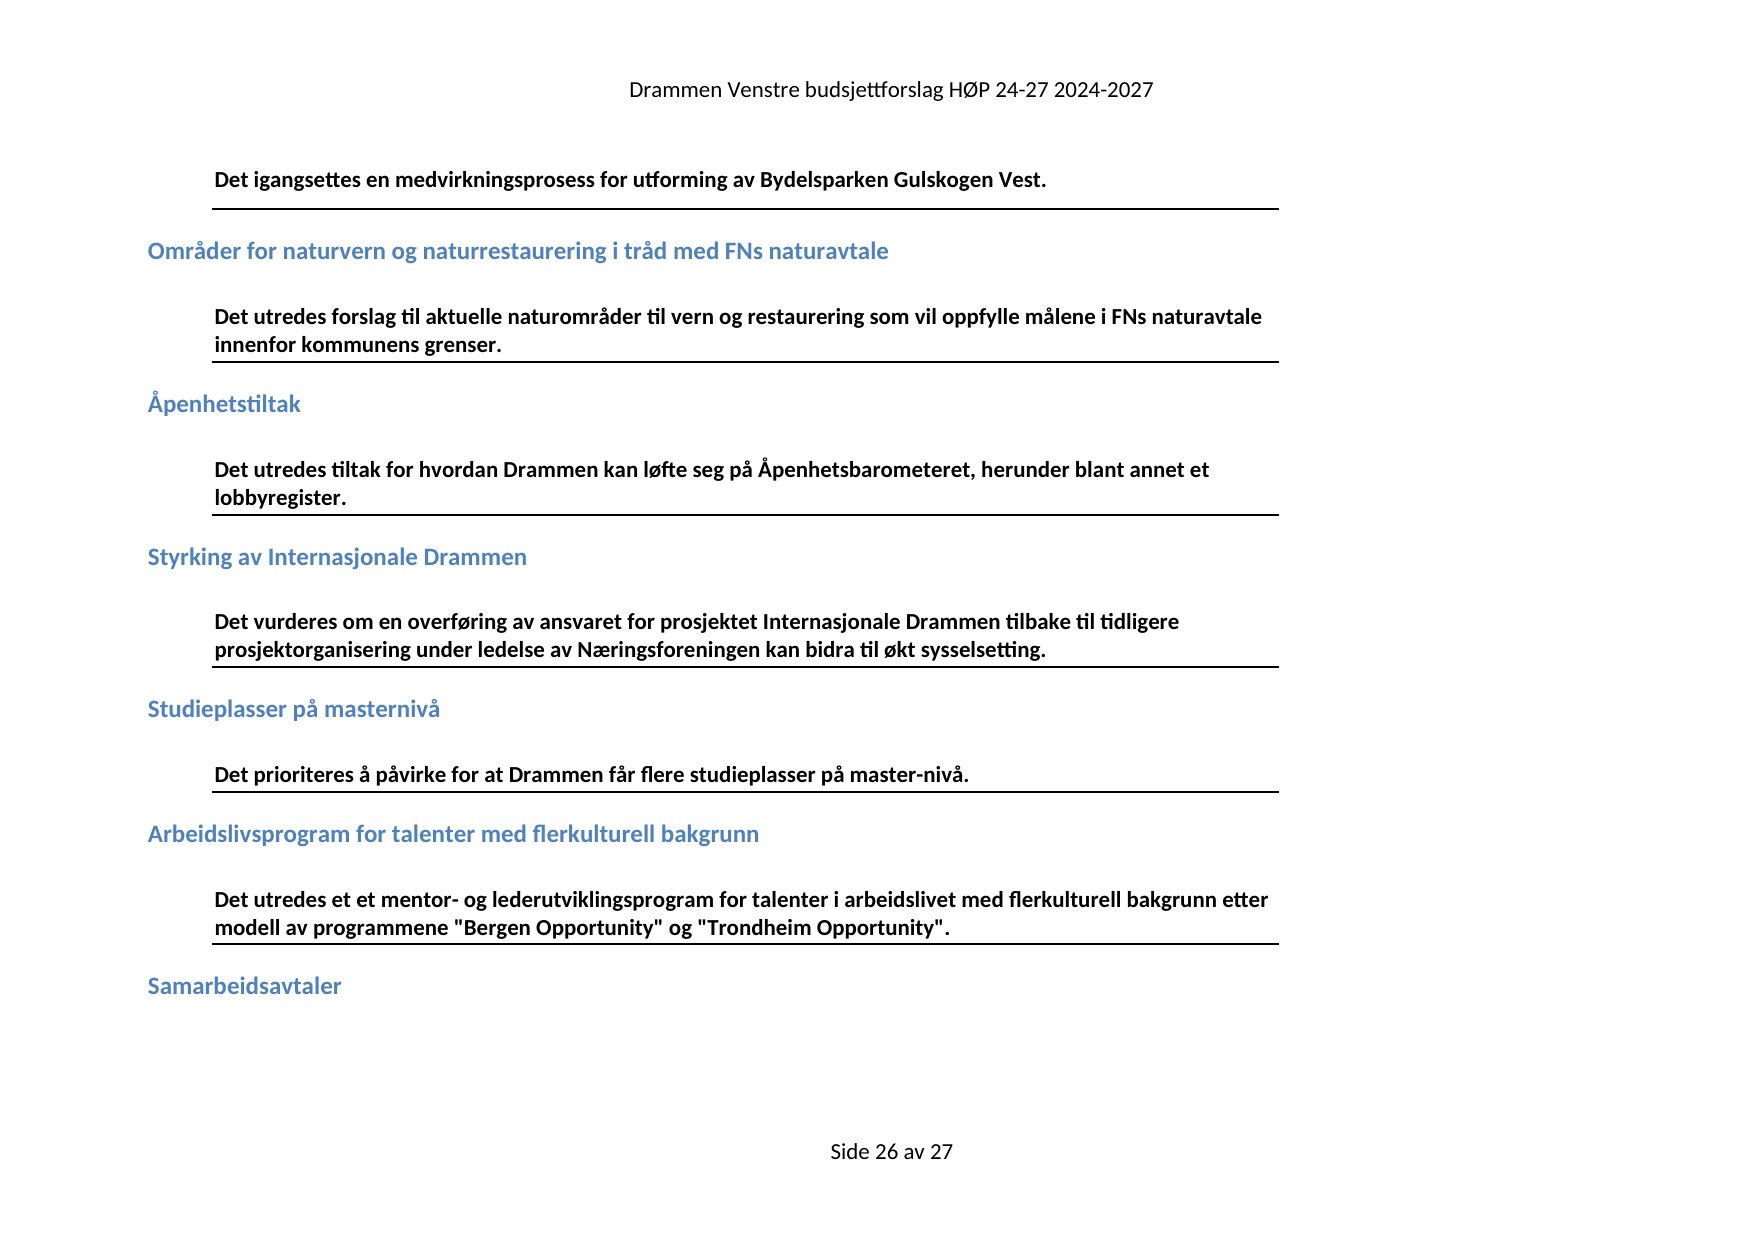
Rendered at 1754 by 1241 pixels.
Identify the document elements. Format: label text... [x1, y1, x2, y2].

subtitle Åpenhetstiltak [148, 388, 1636, 418]
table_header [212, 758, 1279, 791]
subtitle Studieplasser på masternivå [148, 693, 1636, 724]
subtitle Samarbeidsavtaler [148, 970, 1636, 1001]
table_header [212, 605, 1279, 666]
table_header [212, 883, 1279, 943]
subtitle Arbeidslivsprogram for talenter med flerkulturell bakgrunn [148, 818, 1636, 848]
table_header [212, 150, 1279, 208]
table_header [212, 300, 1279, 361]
subtitle Styrking av Internasjonale Drammen [148, 541, 1636, 571]
subtitle Områder for naturvern og naturrestaurering i tråd med FNs naturavtale [148, 235, 1636, 266]
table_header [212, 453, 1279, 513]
